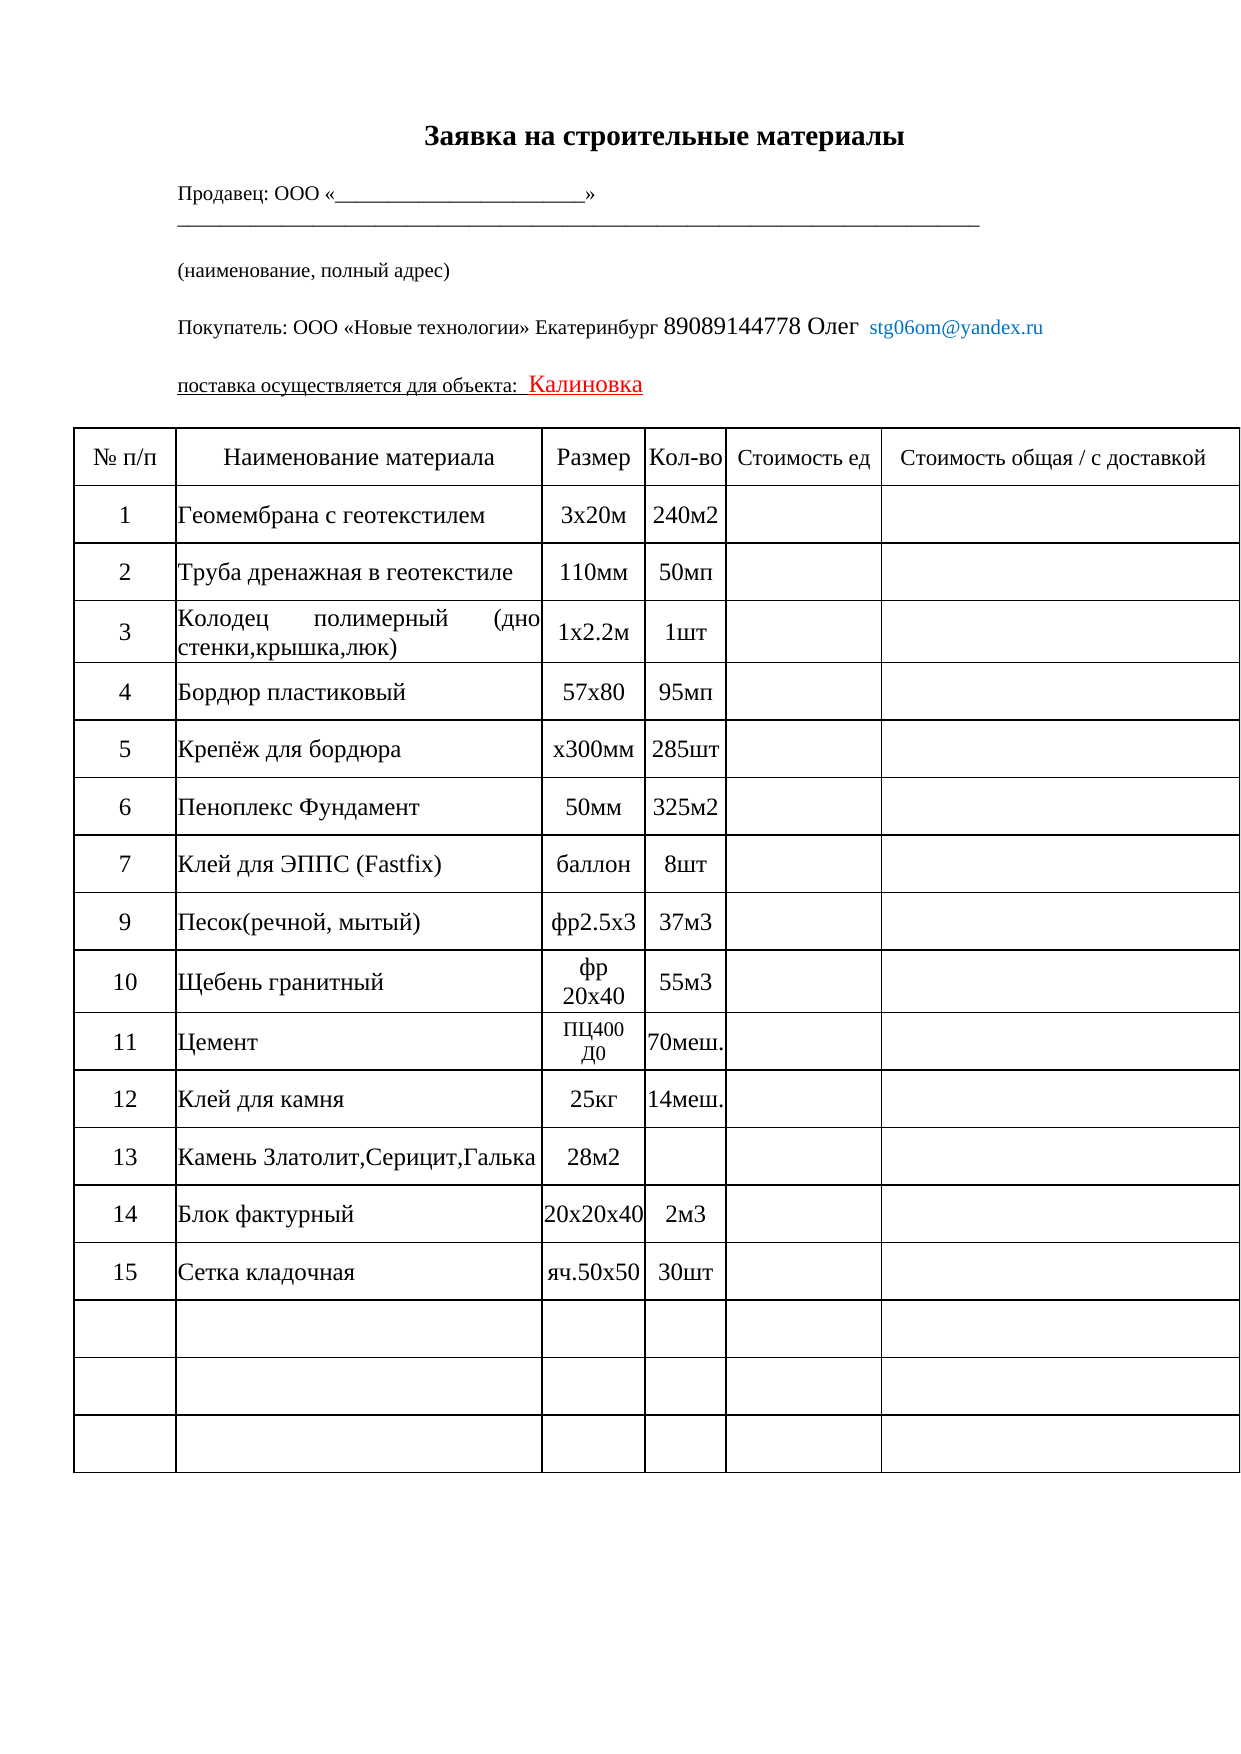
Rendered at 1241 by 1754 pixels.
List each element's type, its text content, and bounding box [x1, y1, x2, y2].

table_cell 15 [75, 1243, 175, 1299]
table_cell [882, 1071, 1239, 1127]
table_cell [543, 1301, 644, 1357]
table_cell [882, 721, 1239, 777]
table_cell Цемент [177, 1013, 541, 1069]
table_cell [727, 1013, 881, 1069]
table_cell [882, 663, 1239, 719]
table_header Стоимость ед [727, 429, 881, 485]
table_cell х300мм [543, 721, 644, 777]
table_cell 57х80 [543, 663, 644, 719]
table_cell [882, 544, 1239, 600]
table_cell 7 [75, 836, 175, 892]
table_cell Клей для ЭППС (Fastfix) [177, 836, 541, 892]
table_cell [727, 1071, 881, 1127]
table_cell [882, 1301, 1239, 1357]
table_cell [727, 836, 881, 892]
table_header Кол-во [646, 429, 725, 485]
table_cell 240м2 [646, 486, 725, 542]
table_cell 1шт [646, 601, 725, 662]
table_cell 5 [75, 721, 175, 777]
table_cell 12 [75, 1071, 175, 1127]
table_cell [882, 836, 1239, 892]
table_cell [646, 1358, 725, 1414]
table_cell [727, 486, 881, 542]
table_cell [75, 1358, 175, 1414]
table_cell [177, 1416, 541, 1472]
table_cell [646, 1301, 725, 1357]
table_cell Камень Златолит,Серицит,Галька [177, 1128, 541, 1184]
table_cell [727, 721, 881, 777]
table_cell [727, 1243, 881, 1299]
text Продавец: ООО «________________________» _____________________________________________________________________________ [177, 181, 1152, 229]
table_cell [882, 1013, 1239, 1069]
table_cell 285шт [646, 721, 725, 777]
table_cell 325м2 [646, 778, 725, 834]
table_cell Труба дренажная в геотекстиле [177, 544, 541, 600]
table_cell [727, 601, 881, 662]
table_cell 95мп [646, 663, 725, 719]
table_cell [727, 1358, 881, 1414]
table_cell фр 20х40 [543, 951, 644, 1012]
table_cell [882, 601, 1239, 662]
table_cell [543, 1416, 644, 1472]
table_cell [177, 1301, 541, 1357]
table_cell 70меш. [646, 1013, 725, 1069]
table_cell [882, 951, 1239, 1012]
table_cell 50мм [543, 778, 644, 834]
table_cell [727, 893, 881, 949]
table_cell [882, 1128, 1239, 1184]
table_cell [727, 1186, 881, 1242]
table_cell [882, 1358, 1239, 1414]
text Покупатель: ООО «Новые технологии» Екатеринбург 89089144778 Олег stg06om@yandex.ru [177, 311, 1152, 340]
table_cell 37м3 [646, 893, 725, 949]
table_cell 20х20х40 [543, 1186, 644, 1242]
text Заявка на строительные материалы [177, 118, 1152, 152]
table_cell [177, 1358, 541, 1414]
table_cell 110мм [543, 544, 644, 600]
table_cell [646, 1128, 725, 1184]
table_cell 11 [75, 1013, 175, 1069]
table_cell 50мп [646, 544, 725, 600]
table_cell [543, 1358, 644, 1414]
table_cell Колодец полимерный (дно стенки,крышка,люк) [177, 601, 541, 662]
table_cell 30шт [646, 1243, 725, 1299]
table_cell 6 [75, 778, 175, 834]
table_cell [727, 778, 881, 834]
table_cell [882, 1416, 1239, 1472]
table_cell [727, 1301, 881, 1357]
table_cell Сетка кладочная [177, 1243, 541, 1299]
table_cell 55м3 [646, 951, 725, 1012]
table_cell ПЦ400 Д0 [543, 1013, 644, 1069]
text (наименование, полный адрес) [177, 258, 1152, 282]
table_cell 2м3 [646, 1186, 725, 1242]
table_cell Бордюр пластиковый [177, 663, 541, 719]
table_cell фр2.5х3 [543, 893, 644, 949]
table_cell [75, 1301, 175, 1357]
table_cell 25кг [543, 1071, 644, 1127]
table_cell 1 [75, 486, 175, 542]
table_cell [727, 1416, 881, 1472]
table_cell 9 [75, 893, 175, 949]
table_cell баллон [543, 836, 644, 892]
table_cell [882, 1186, 1239, 1242]
table_cell [727, 663, 881, 719]
table_cell [882, 486, 1239, 542]
table_cell 3х20м [543, 486, 644, 542]
table_cell 8шт [646, 836, 725, 892]
table_cell 2 [75, 544, 175, 600]
table_cell [882, 778, 1239, 834]
table_header Стоимость общая / c доставкой [882, 429, 1239, 485]
table_cell [727, 1128, 881, 1184]
table_header № п/п [75, 429, 175, 485]
table_cell Блок фактурный [177, 1186, 541, 1242]
table_cell Крепёж для бордюра [177, 721, 541, 777]
text поставка осуществляется для объекта: Калиновка [177, 369, 1152, 398]
table_cell 14меш. [646, 1071, 725, 1127]
table_cell [882, 1243, 1239, 1299]
table_cell 3 [75, 601, 175, 662]
table_cell [727, 544, 881, 600]
table_cell 1х2.2м [543, 601, 644, 662]
table_cell [727, 951, 881, 1012]
table_cell 14 [75, 1186, 175, 1242]
table_cell [882, 893, 1239, 949]
table_cell Песок(речной, мытый) [177, 893, 541, 949]
table_cell яч.50х50 [543, 1243, 644, 1299]
table_cell [646, 1416, 725, 1472]
table_cell [75, 1416, 175, 1472]
table_cell 10 [75, 951, 175, 1012]
table_cell Геомембрана с геотекстилем [177, 486, 541, 542]
table_cell Щебень гранитный [177, 951, 541, 1012]
table_cell 28м2 [543, 1128, 644, 1184]
table_cell 13 [75, 1128, 175, 1184]
table_header Размер [543, 429, 644, 485]
table_cell Клей для камня [177, 1071, 541, 1127]
table_cell 4 [75, 663, 175, 719]
table_header Наименование материала [177, 429, 541, 485]
table_cell Пеноплекс Фундамент [177, 778, 541, 834]
